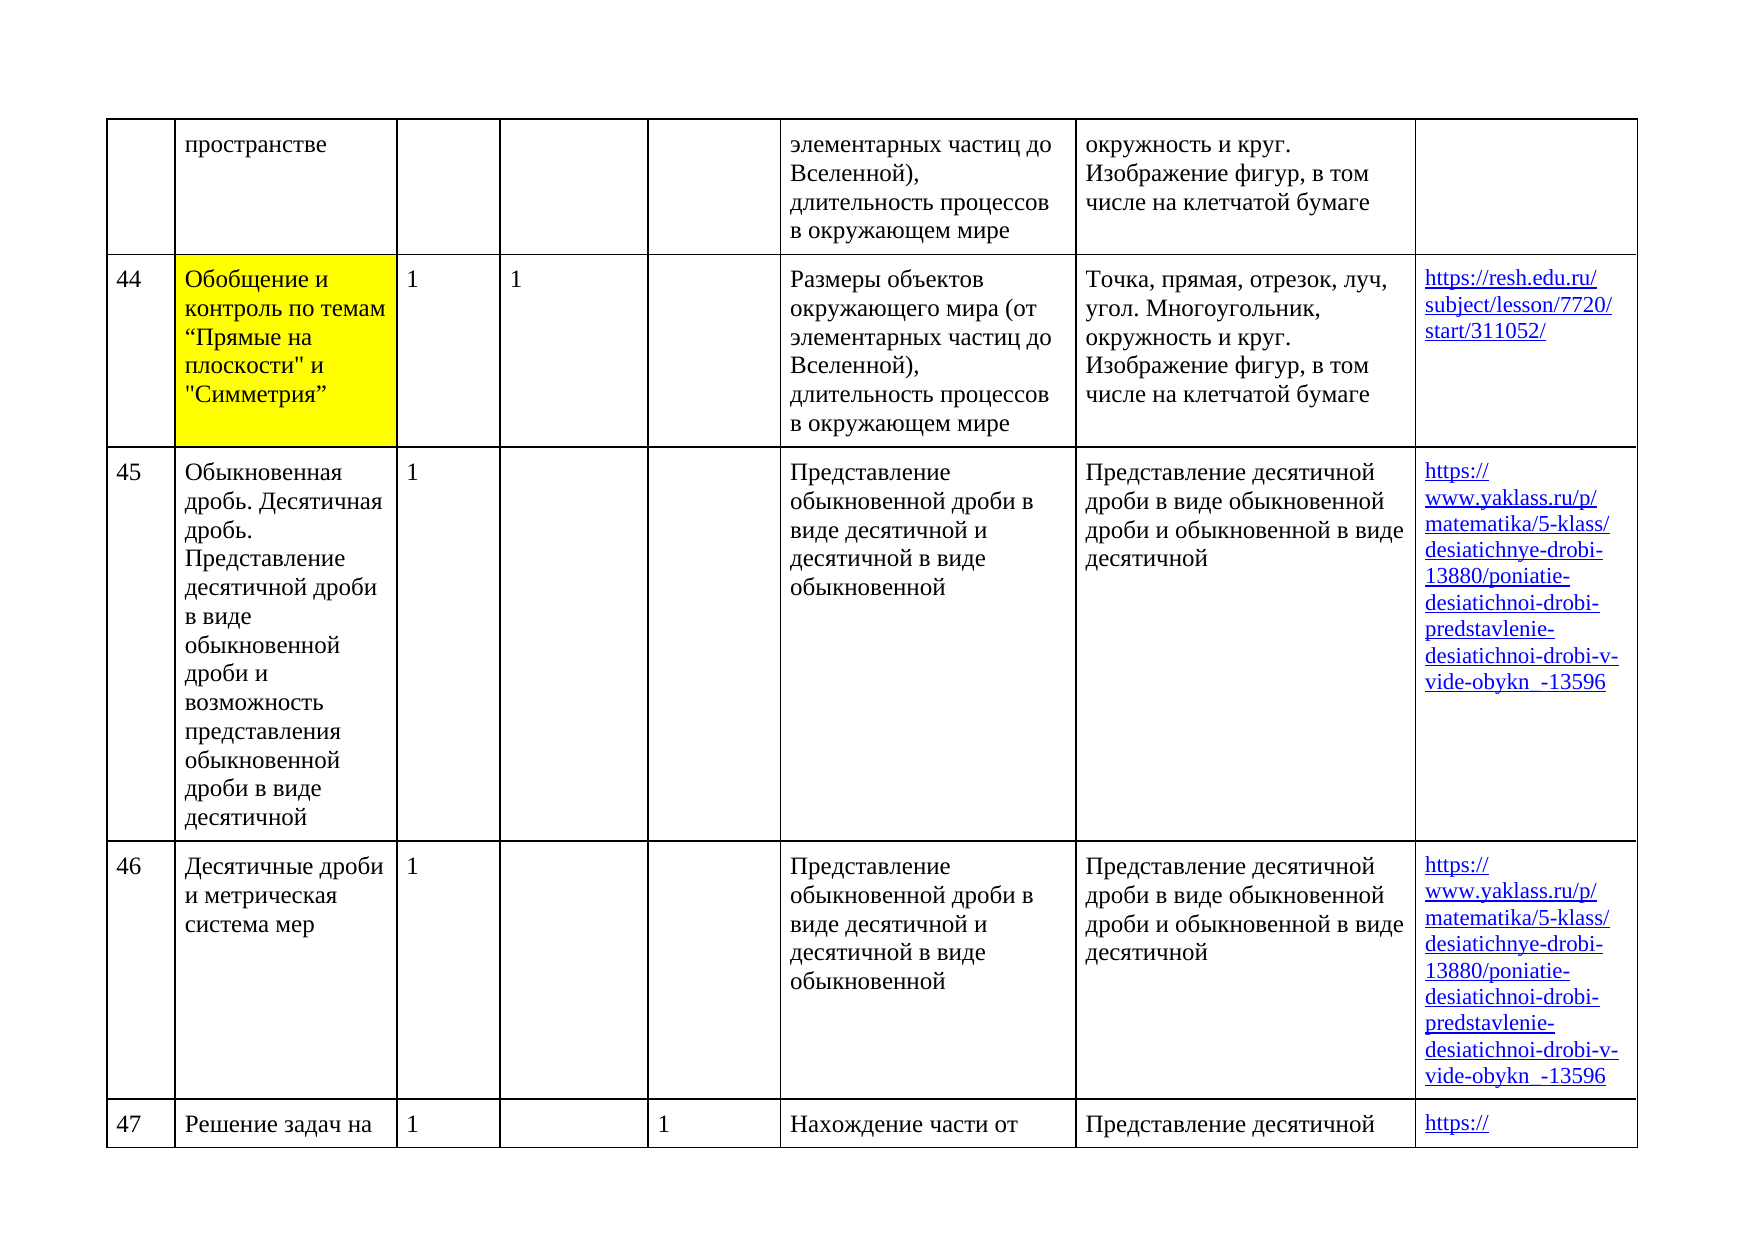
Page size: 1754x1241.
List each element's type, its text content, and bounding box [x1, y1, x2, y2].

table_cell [1077, 1100, 1415, 1147]
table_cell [176, 120, 396, 253]
table_cell [649, 842, 780, 1098]
table_cell [501, 120, 647, 253]
table_cell 46 [108, 842, 174, 1098]
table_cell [1416, 120, 1637, 253]
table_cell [1416, 1098, 1637, 1147]
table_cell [781, 120, 1075, 253]
table_cell 1 [398, 120, 499, 253]
table_cell Точка, прямая, отрезок, луч, угол. Многоугольник, окружность и круг. Изображение фигур, в том числе на клетчатой бумаге [1077, 255, 1415, 446]
table_cell Обобщение и контроль по темам “Прямые на плоскости" и "Симметрия” [176, 255, 396, 446]
table_cell https://resh.edu.ru/subject/lesson/7720/start/311052/ [1416, 254, 1637, 446]
table_cell 1 [398, 255, 499, 446]
table_cell Представление обыкновенной дроби в виде десятичной и десятичной в виде обыкновенной [781, 842, 1075, 1098]
table_cell Размеры объектов окружающего мира (от элементарных частиц до Вселенной), длительность процессов в окружающем мире [781, 255, 1075, 446]
table_cell [649, 448, 780, 840]
table_cell Представление десятичной дроби в виде обыкновенной дроби и обыкновенной в виде десятичной [1077, 842, 1415, 1098]
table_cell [781, 1100, 1075, 1147]
table_cell Представление десятичной дроби в виде обыкновенной дроби и обыкновенной в виде десятичной [1077, 448, 1415, 840]
table_cell https://www.yaklass.ru/p/matematika/5-klass/desiatichnye-drobi-13880/poniatie-desiatichnoi-drobi-predstavlenie-desiatichnoi-drobi-v-vide-obykn_-13596 [1416, 446, 1637, 840]
table_cell Обыкновенная дробь. Десятичная дробь. Представление десятичной дроби в виде обыкновенной дроби и возможность представления обыкновенной дроби в виде десятичной [176, 448, 396, 840]
table_cell [649, 120, 780, 253]
table_cell 45 [108, 448, 174, 840]
table_cell [501, 448, 647, 840]
table_cell [501, 1100, 647, 1147]
table_cell [501, 842, 647, 1098]
table_cell 1 [398, 1100, 499, 1147]
table_cell 1 [398, 448, 499, 840]
table_cell Десятичные дроби и метрическая система мер [176, 842, 396, 1098]
table_cell 43 [108, 120, 174, 253]
table_cell Представление обыкновенной дроби в виде десятичной и десятичной в виде обыкновенной [781, 448, 1075, 840]
table_cell 1 [501, 255, 647, 446]
table_cell 1 [398, 842, 499, 1098]
table_cell https://www.yaklass.ru/p/matematika/5-klass/desiatichnye-drobi-13880/poniatie-desiatichnoi-drobi-predstavlenie-desiatichnoi-drobi-v-vide-obykn_-13596 [1416, 840, 1637, 1098]
table_cell 1 [649, 1100, 780, 1147]
table_cell [649, 255, 780, 446]
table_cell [1077, 120, 1415, 253]
table_cell 47 [108, 1100, 174, 1147]
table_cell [176, 1100, 396, 1147]
table_cell 44 [108, 255, 174, 446]
